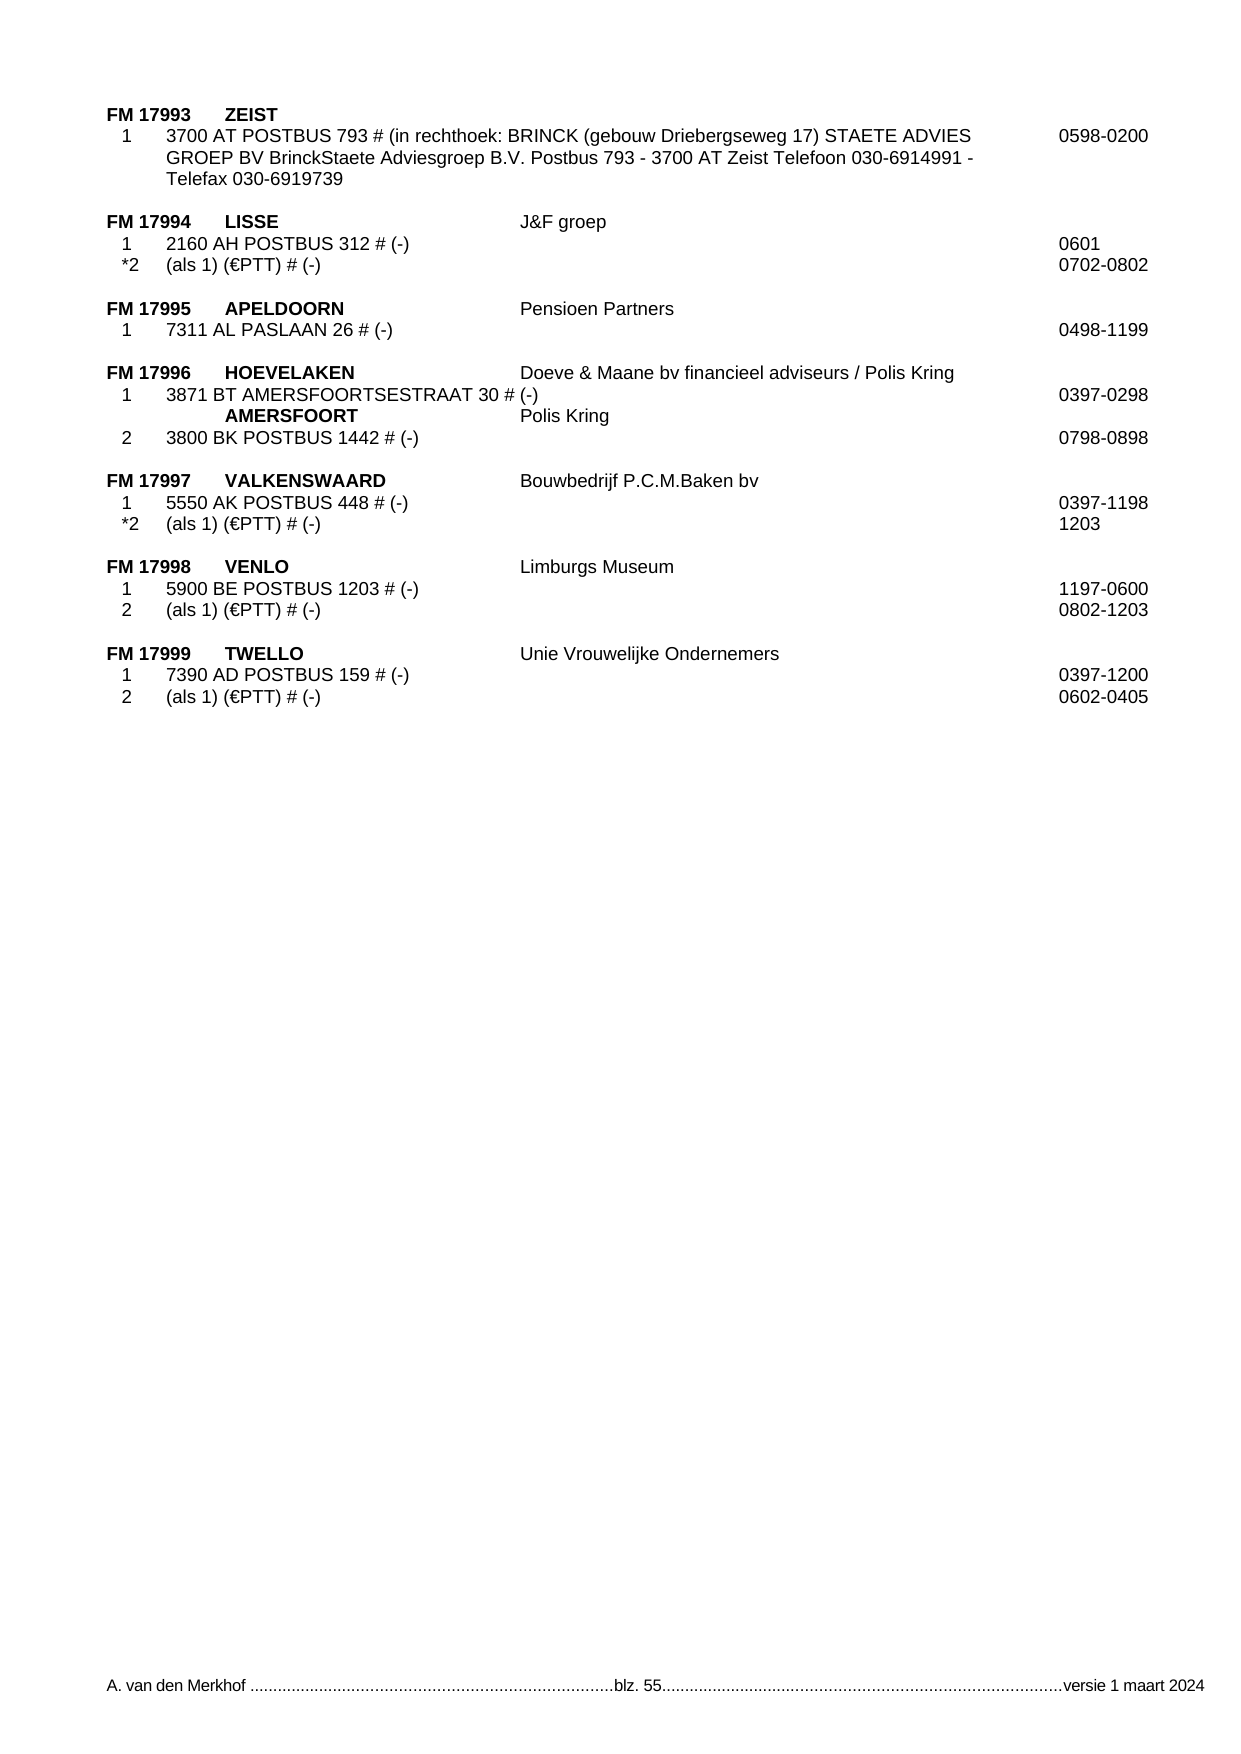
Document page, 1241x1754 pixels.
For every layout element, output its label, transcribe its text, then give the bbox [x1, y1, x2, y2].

text AMERSFOORT Polis Kring [106, 405, 1163, 427]
text FM 17995 APELDOORN Pensioen Partners [106, 297, 1163, 319]
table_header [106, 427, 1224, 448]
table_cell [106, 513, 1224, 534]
text FM 17994 LISSE J&F groep [106, 211, 1163, 233]
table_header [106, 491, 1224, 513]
text FM 17996 HOEVELAKEN Doeve & Maane bv financieel adviseurs / Polis Kring [106, 362, 1163, 384]
text FM 17999 TWELLO Unie Vrouwelijke Ondernemers [106, 642, 1163, 664]
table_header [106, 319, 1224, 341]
text FM 17993 ZEIST [106, 103, 1163, 125]
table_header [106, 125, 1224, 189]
text FM 17998 VENLO Limburgs Museum [106, 556, 1163, 578]
text FM 17997 VALKENSWAARD Bouwbedrijf P.C.M.Baken bv [106, 470, 1163, 491]
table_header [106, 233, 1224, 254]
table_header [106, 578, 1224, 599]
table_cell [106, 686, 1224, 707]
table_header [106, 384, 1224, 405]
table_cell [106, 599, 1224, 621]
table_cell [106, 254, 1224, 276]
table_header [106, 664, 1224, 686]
